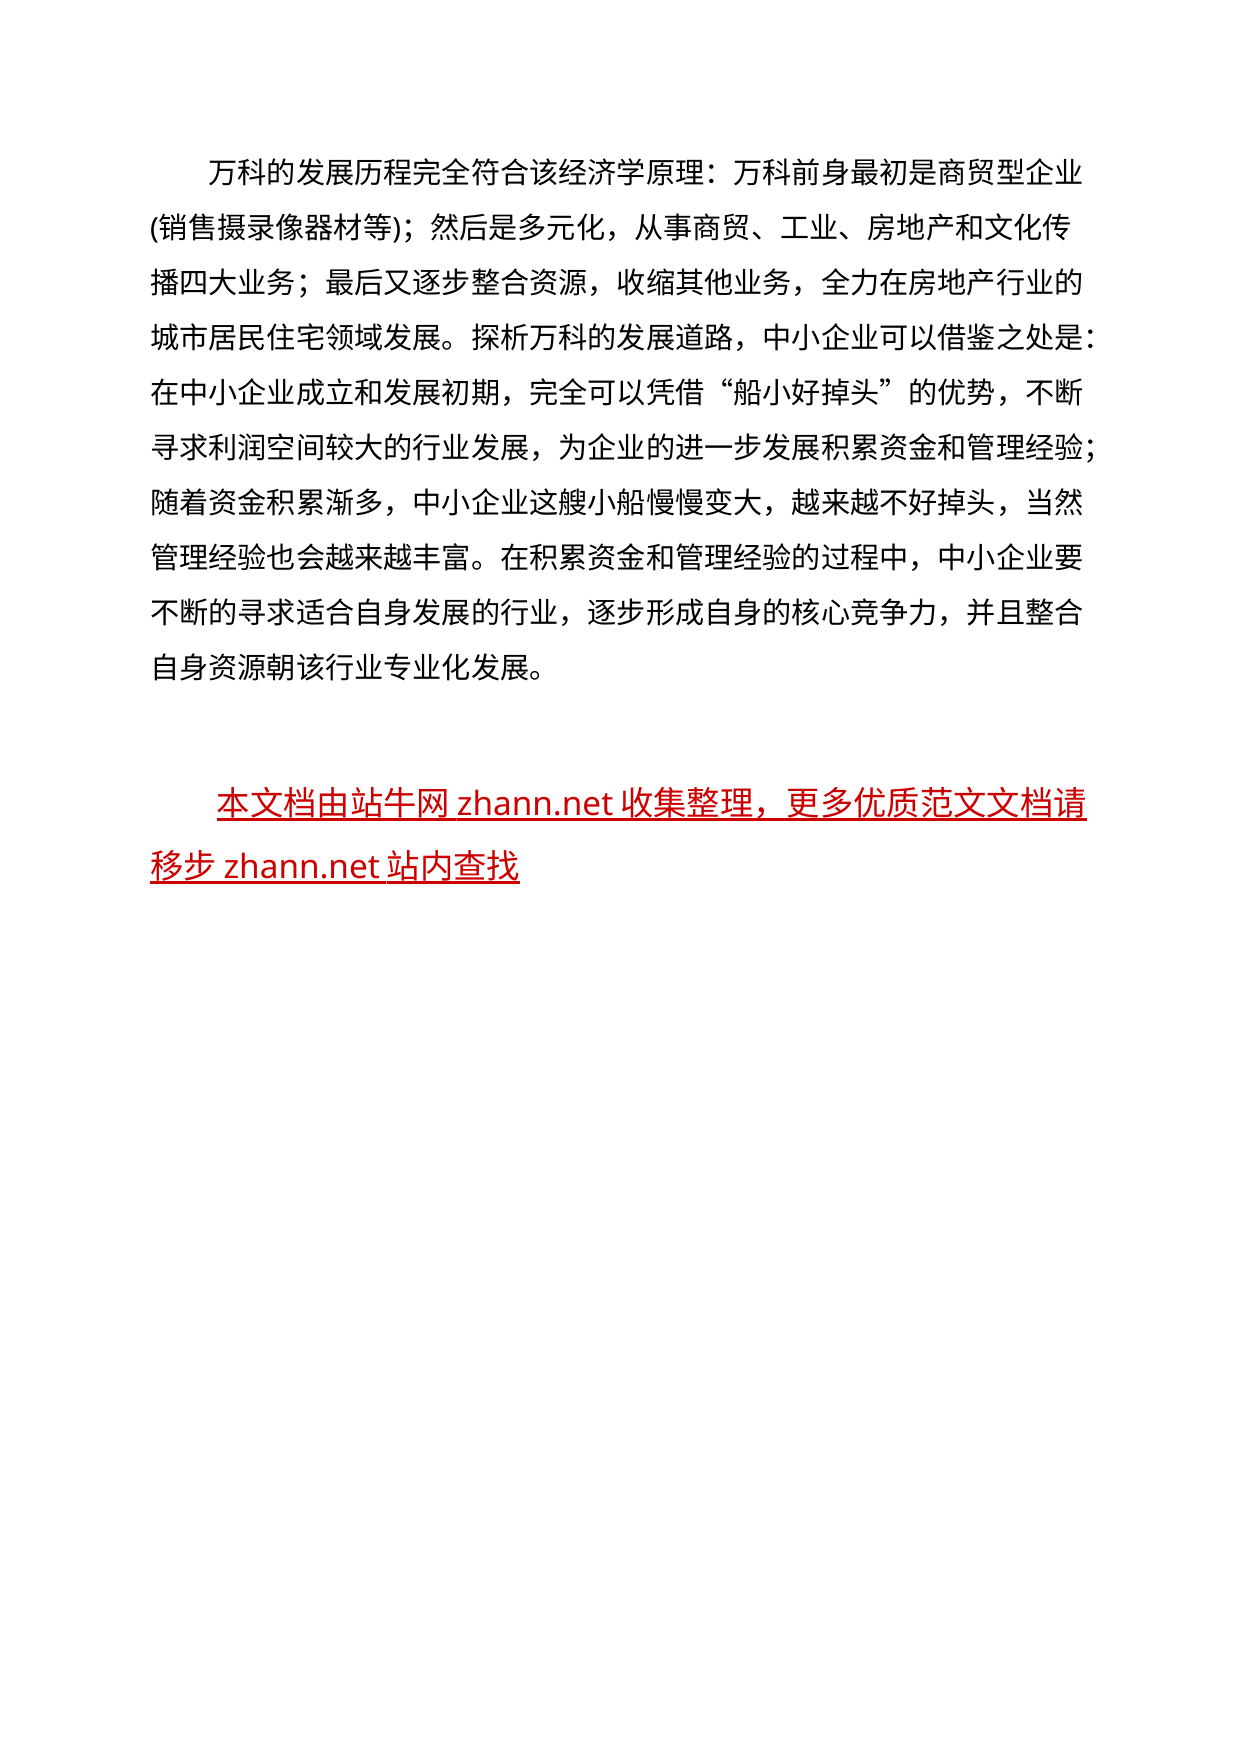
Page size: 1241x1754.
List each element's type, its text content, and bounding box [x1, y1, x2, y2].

text 万科的发展历程完全符合该经济学原理：万科前身最初是商贸型企业(销售摄录像器材等)；然后是多元化，从事商贸、工业、房地产和文化传播四大业务；最后又逐步整合资源，收缩其他业务，全力在房地产行业的城市居民住宅领域发展。探析万科的发展道路，中小企业可以借鉴之处是：在中小企业成立和发展初期，完全可以凭借“船小好掉头”的优势，不断寻求利润空间较大的行业发展，为企业的进一步发展积累资金和管理经验；随着资金积累渐多，中小企业这艘小船慢慢变大，越来越不好掉头，当然管理经验也会越来越丰富。在积累资金和管理经验的过程中，中小企业要不断的寻求适合自身发展的行业，逐步形成自身的核心竞争力，并且整合自身资源朝该行业专业化发展。 [150, 150, 1090, 686]
text 本文档由站牛网zhann.net收集整理，更多优质范文文档请移步zhann.net站内查找 [150, 777, 1090, 888]
